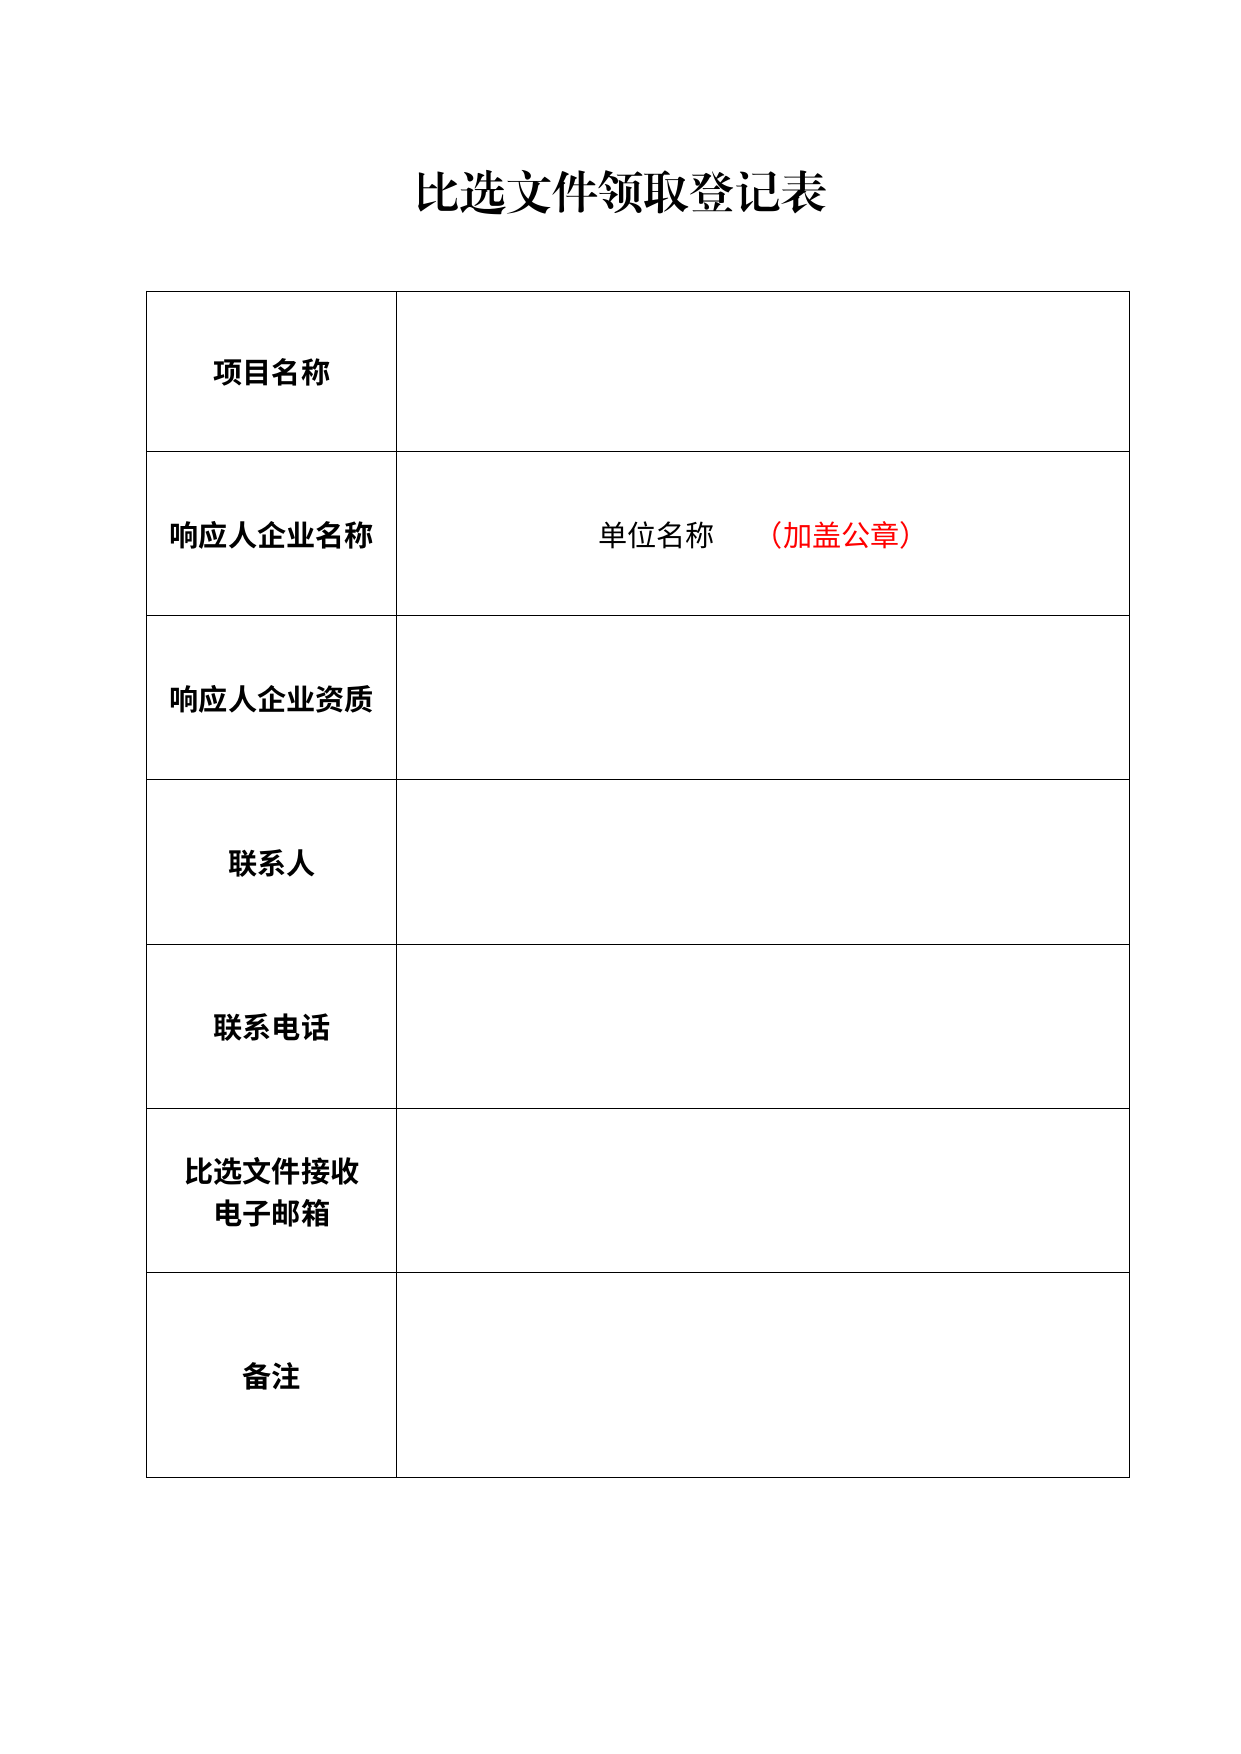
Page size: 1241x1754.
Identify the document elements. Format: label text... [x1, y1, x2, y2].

table_cell [397, 1109, 1129, 1272]
table_cell [397, 945, 1129, 1108]
table_cell 联系人 [147, 780, 396, 943]
table_header 项目名称 [147, 292, 396, 451]
table_cell 比选文件接收 电子邮箱 [147, 1109, 396, 1272]
table_header [397, 292, 1129, 451]
table_cell [397, 616, 1129, 779]
table_cell 联系电话 [147, 945, 396, 1108]
table_cell 响应人企业名称 [147, 452, 396, 615]
table_cell 备注 [147, 1273, 396, 1477]
table_cell [397, 780, 1129, 943]
table_cell 响应人企业资质 [147, 616, 396, 779]
table_cell 单位名称 （加盖公章） [397, 452, 1129, 615]
table_cell [397, 1273, 1129, 1477]
text 比选文件领取登记表 [187, 162, 1053, 227]
